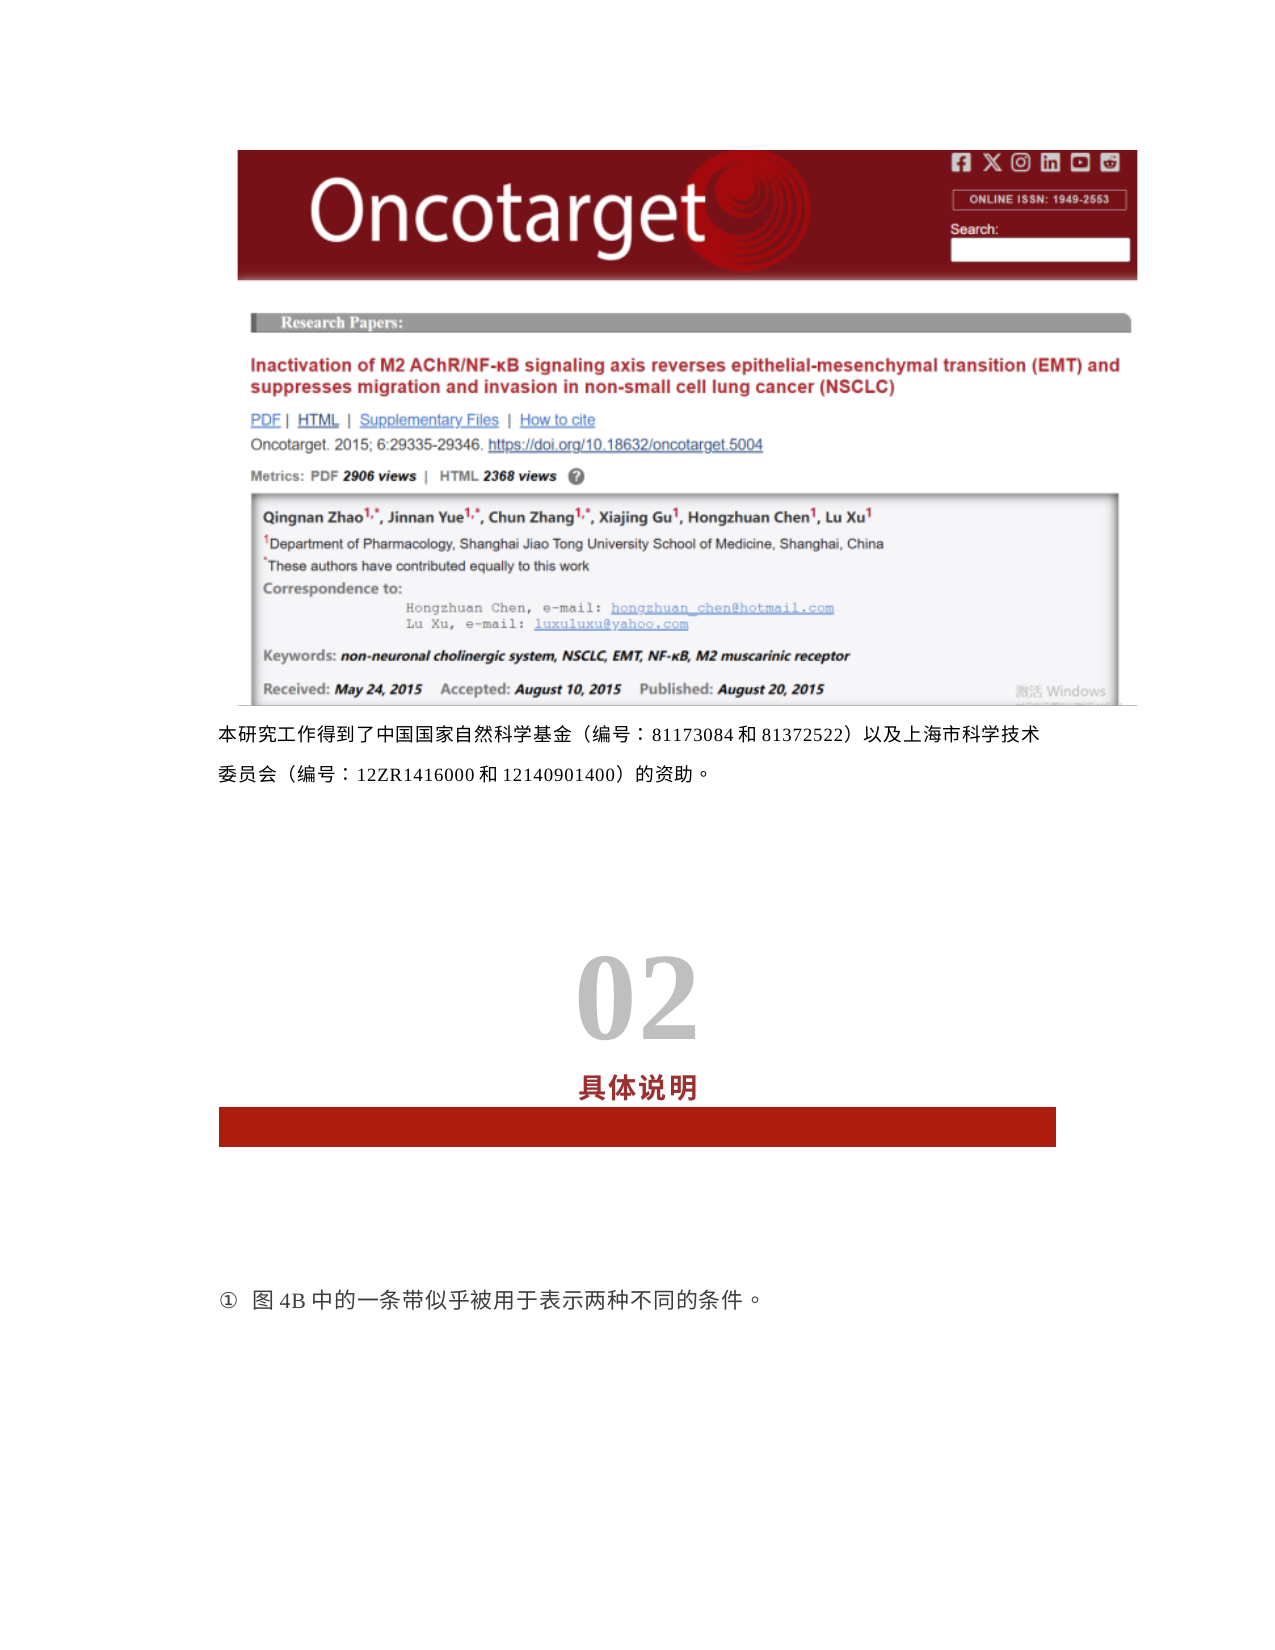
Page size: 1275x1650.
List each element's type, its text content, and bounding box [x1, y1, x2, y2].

text ① 图4B中的一条带似乎被用于表示两种不同的条件。 [219, 1274, 1056, 1314]
text 02 [219, 867, 1056, 1067]
picture [237, 150, 1138, 707]
text 具体说明 [219, 1067, 1056, 1107]
text 本研究工作得到了中国国家自然科学基金（编号：81173084和81372522）以及上海市科学技术委员会（编号：12ZR1416000和12140901400）的资助。 [219, 707, 1056, 787]
